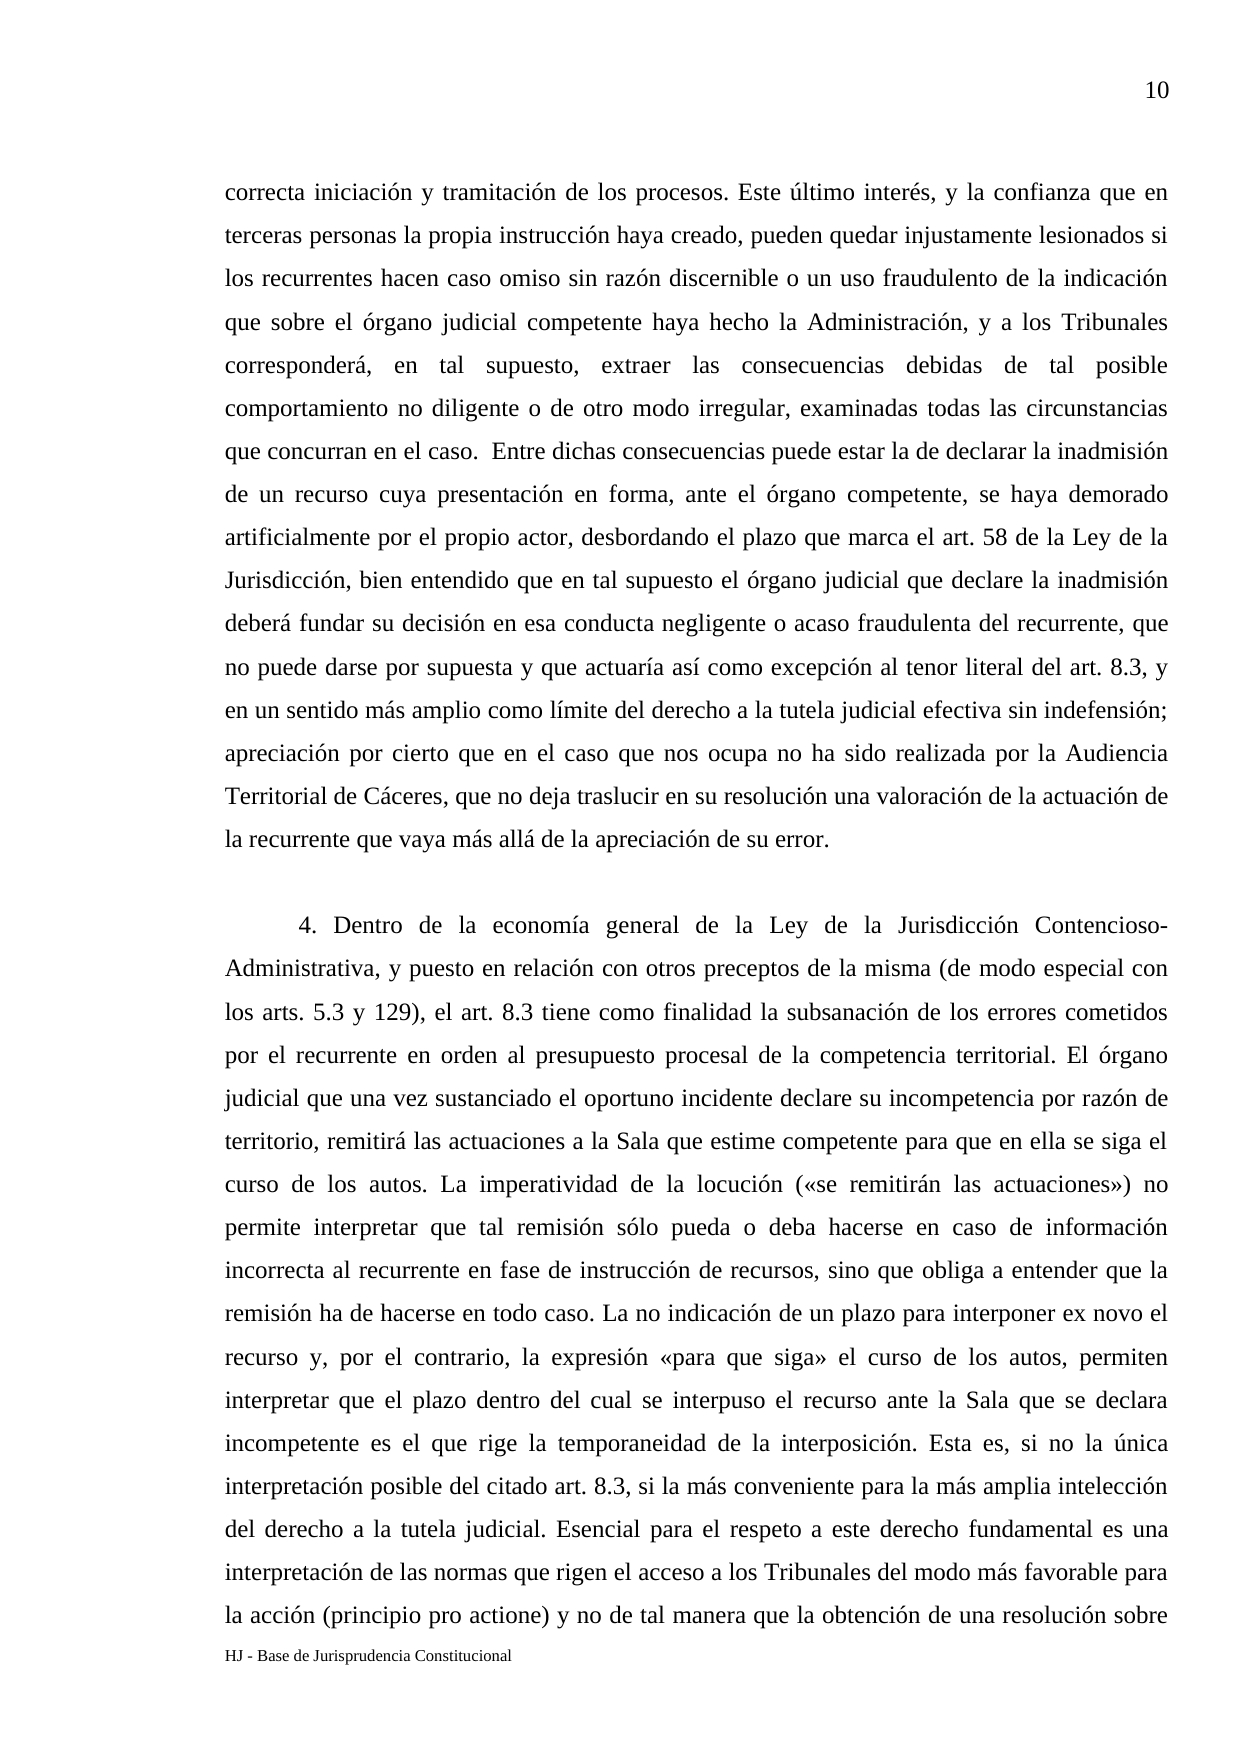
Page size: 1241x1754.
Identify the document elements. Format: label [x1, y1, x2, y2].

text [224, 177, 1169, 853]
text [224, 910, 1169, 1629]
